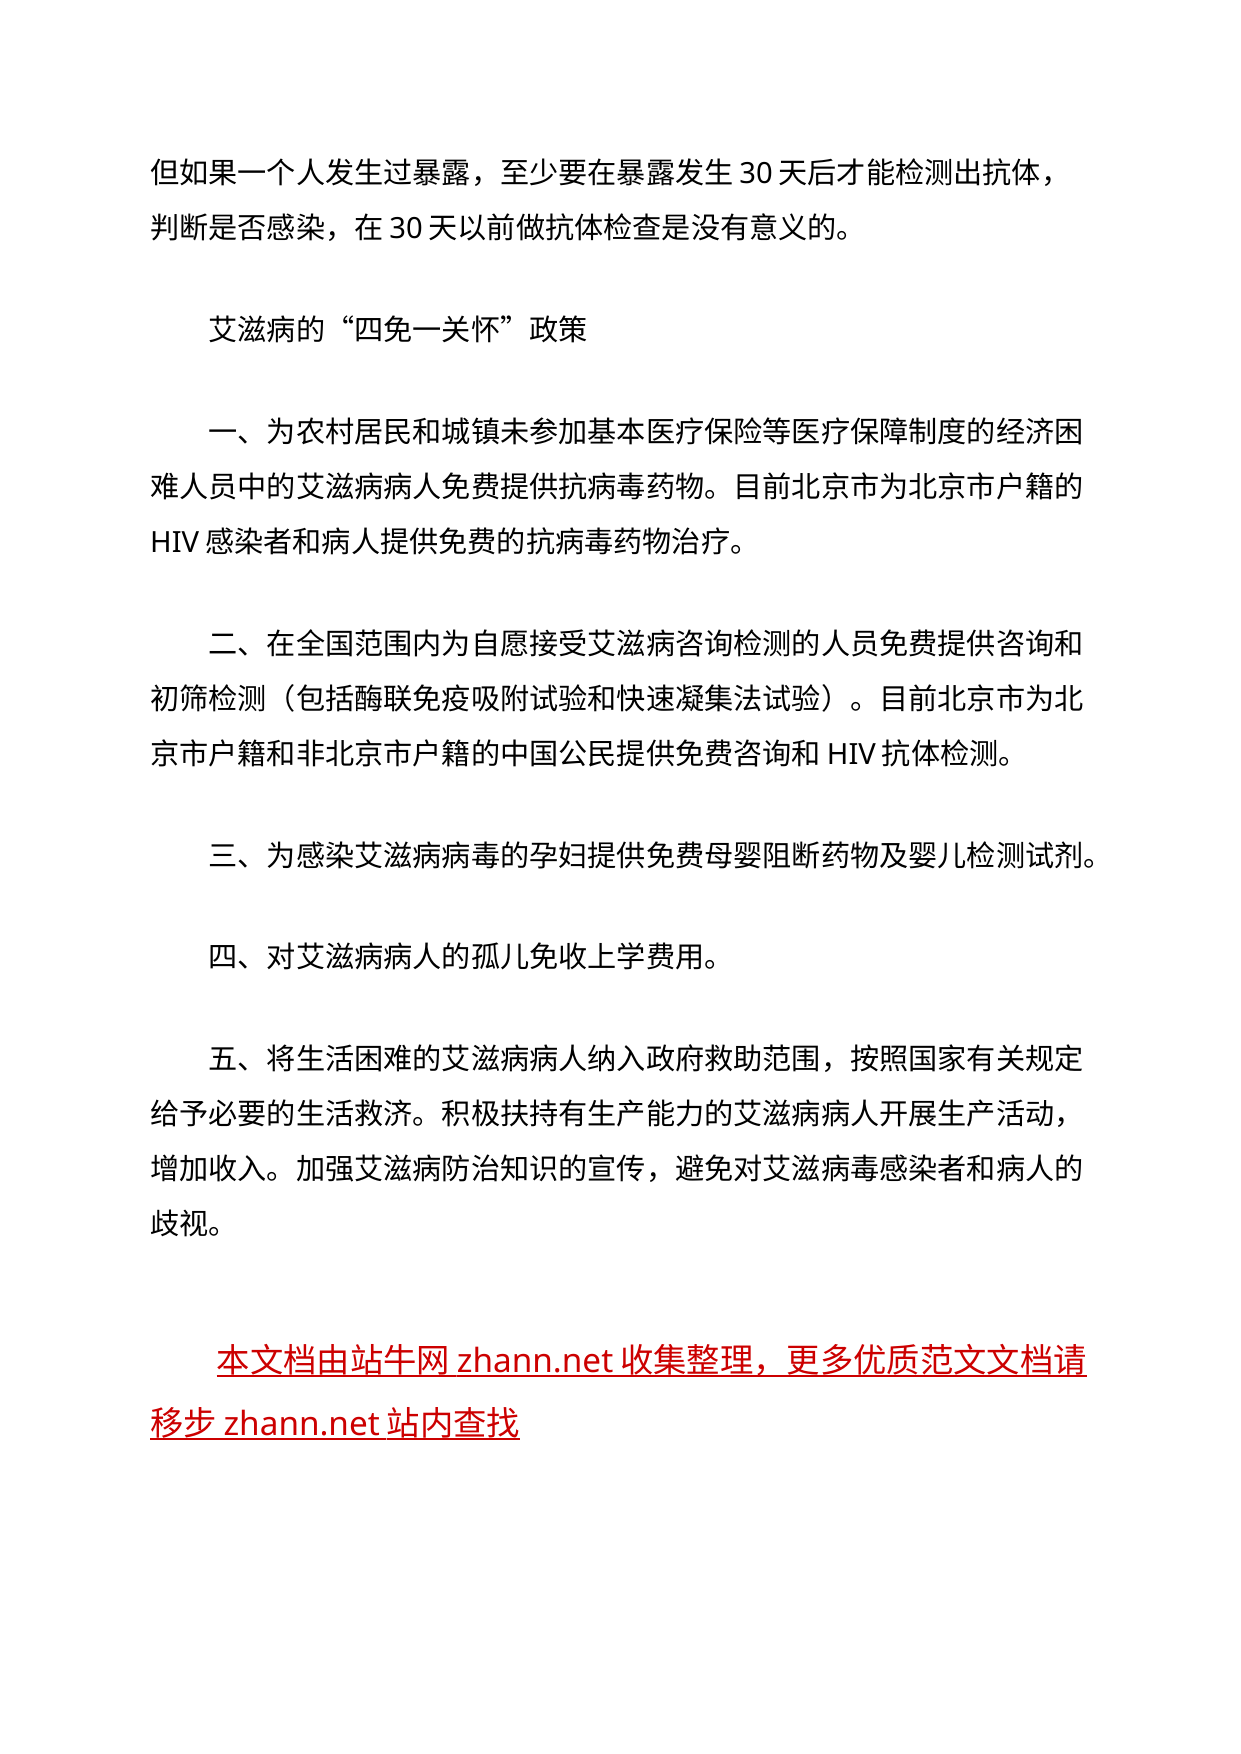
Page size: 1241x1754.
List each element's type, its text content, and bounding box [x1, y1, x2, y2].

text 三、为感染艾滋病病毒的孕妇提供免费母婴阻断药物及婴儿检测试剂。 [150, 832, 1090, 874]
text 一、为农村居民和城镇未参加基本医疗保险等医疗保障制度的经济困难人员中的艾滋病病人免费提供抗病毒药物。目前北京市为北京市户籍的HIV感染者和病人提供免费的抗病毒药物治疗。 [150, 409, 1090, 561]
text 四、对艾滋病病人的孤儿免收上学费用。 [150, 934, 1090, 976]
text 艾滋病的“四免一关怀”政策 [150, 307, 1090, 349]
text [150, 150, 1090, 247]
text 五、将生活困难的艾滋病病人纳入政府救助范围，按照国家有关规定给予必要的生活救济。积极扶持有生产能力的艾滋病病人开展生产活动，增加收入。加强艾滋病防治知识的宣传，避免对艾滋病毒感染者和病人的歧视。 [150, 1036, 1090, 1243]
text 二、在全国范围内为自愿接受艾滋病咨询检测的人员免费提供咨询和初筛检测（包括酶联免疫吸附试验和快速凝集法试验）。目前北京市为北京市户籍和非北京市户籍的中国公民提供免费咨询和HIV抗体检测。 [150, 621, 1090, 773]
text 本文档由站牛网zhann.net收集整理，更多优质范文文档请移步zhann.net站内查找 [150, 1333, 1090, 1445]
